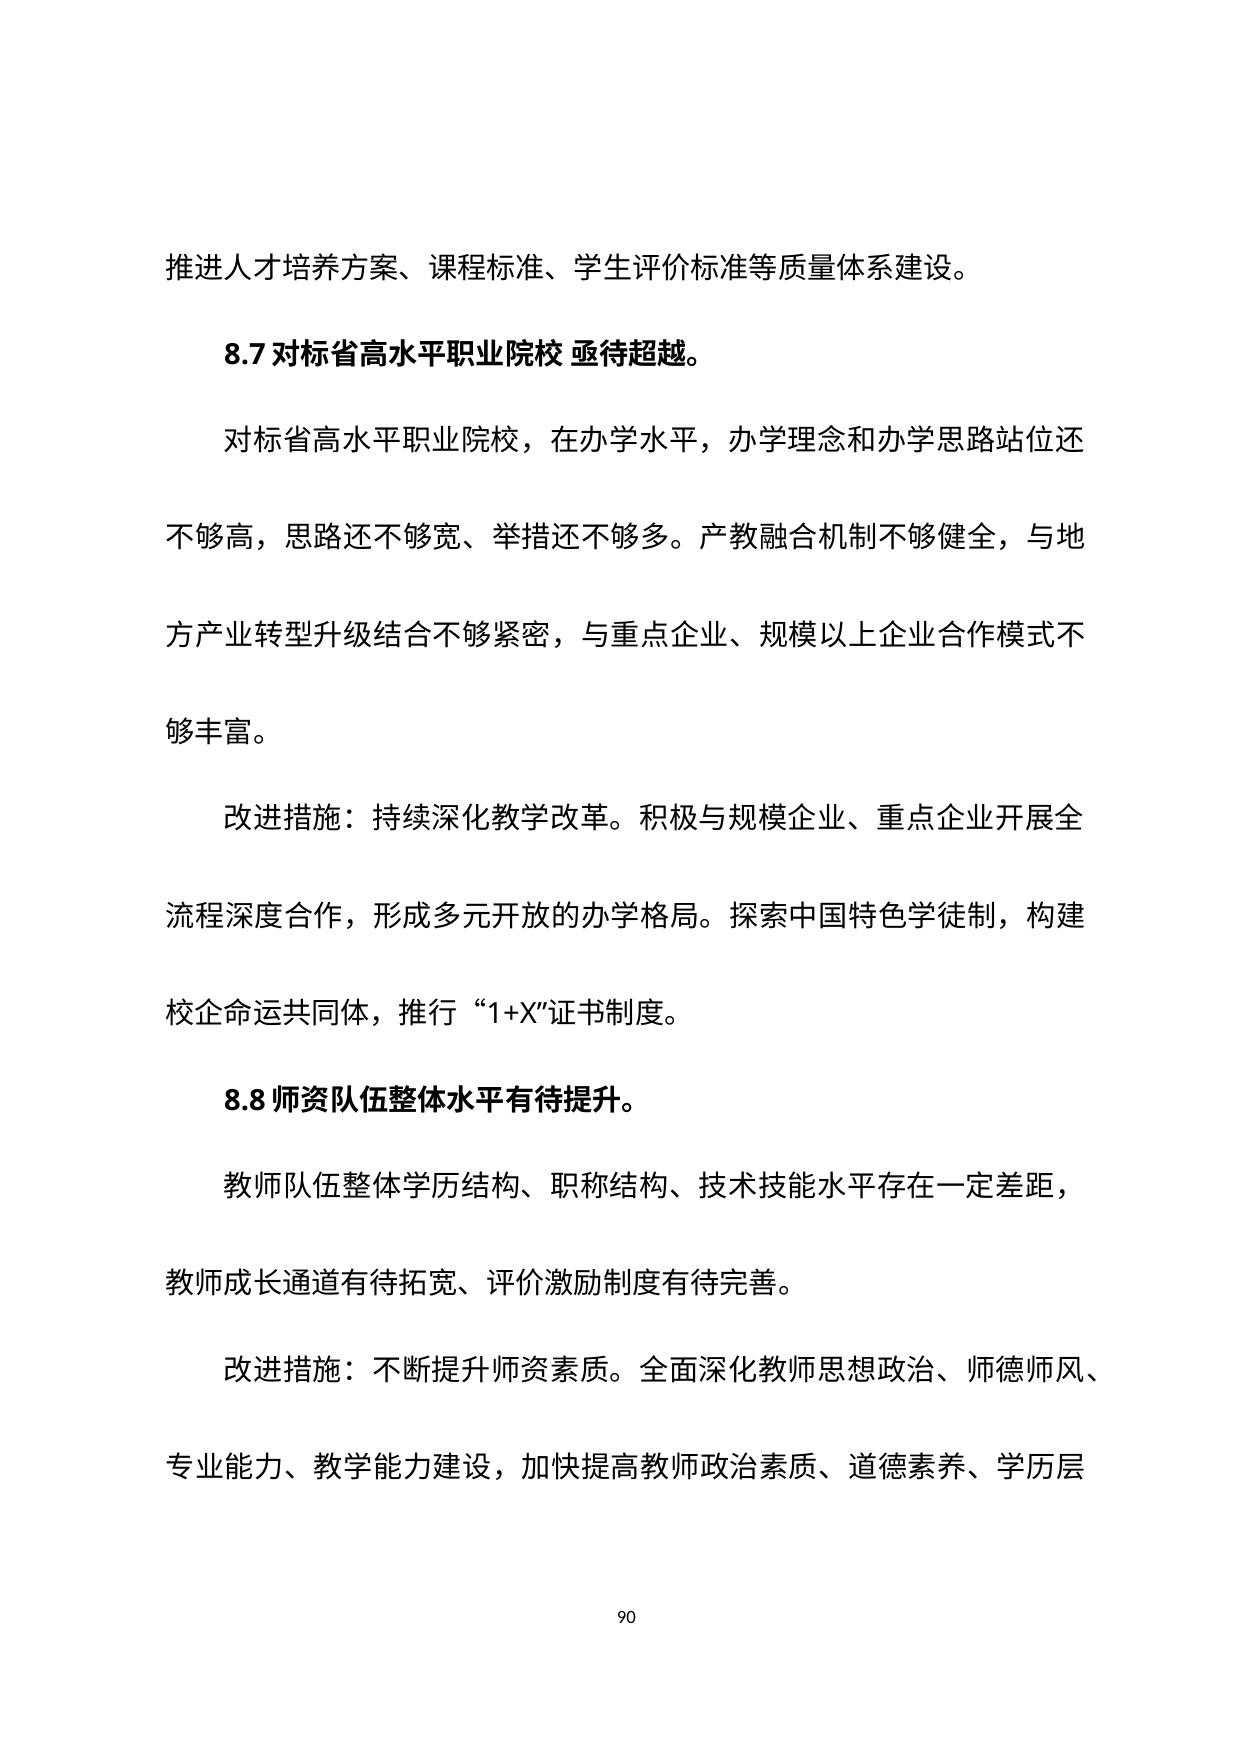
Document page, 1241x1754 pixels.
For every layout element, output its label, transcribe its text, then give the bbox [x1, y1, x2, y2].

text 8.8师资队伍整体水平有待提升。 [165, 1065, 1087, 1130]
text 对标省高水平职业院校，在办学水平，办学理念和办学思路站位还不够高，思路还不够宽、举措还不够多。产教融合机制不够健全，与地方产业转型升级结合不够紧密，与重点企业、规模以上企业合作模式不够丰富。 [165, 405, 1087, 763]
text 改进措施：持续深化教学改革。积极与规模企业、重点企业开展全流程深度合作，形成多元开放的办学格局。探索中国特色学徒制，构建校企命运共同体，推行“1+X”证书制度。 [165, 784, 1087, 1044]
text 8.7对标省高水平职业院校 亟待超越。 [165, 319, 1087, 384]
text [165, 233, 1087, 298]
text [165, 1335, 1087, 1497]
text 教师队伍整体学历结构、职称结构、技术技能水平存在一定差距，教师成长通道有待拓宽、评价激励制度有待完善。 [165, 1151, 1087, 1313]
